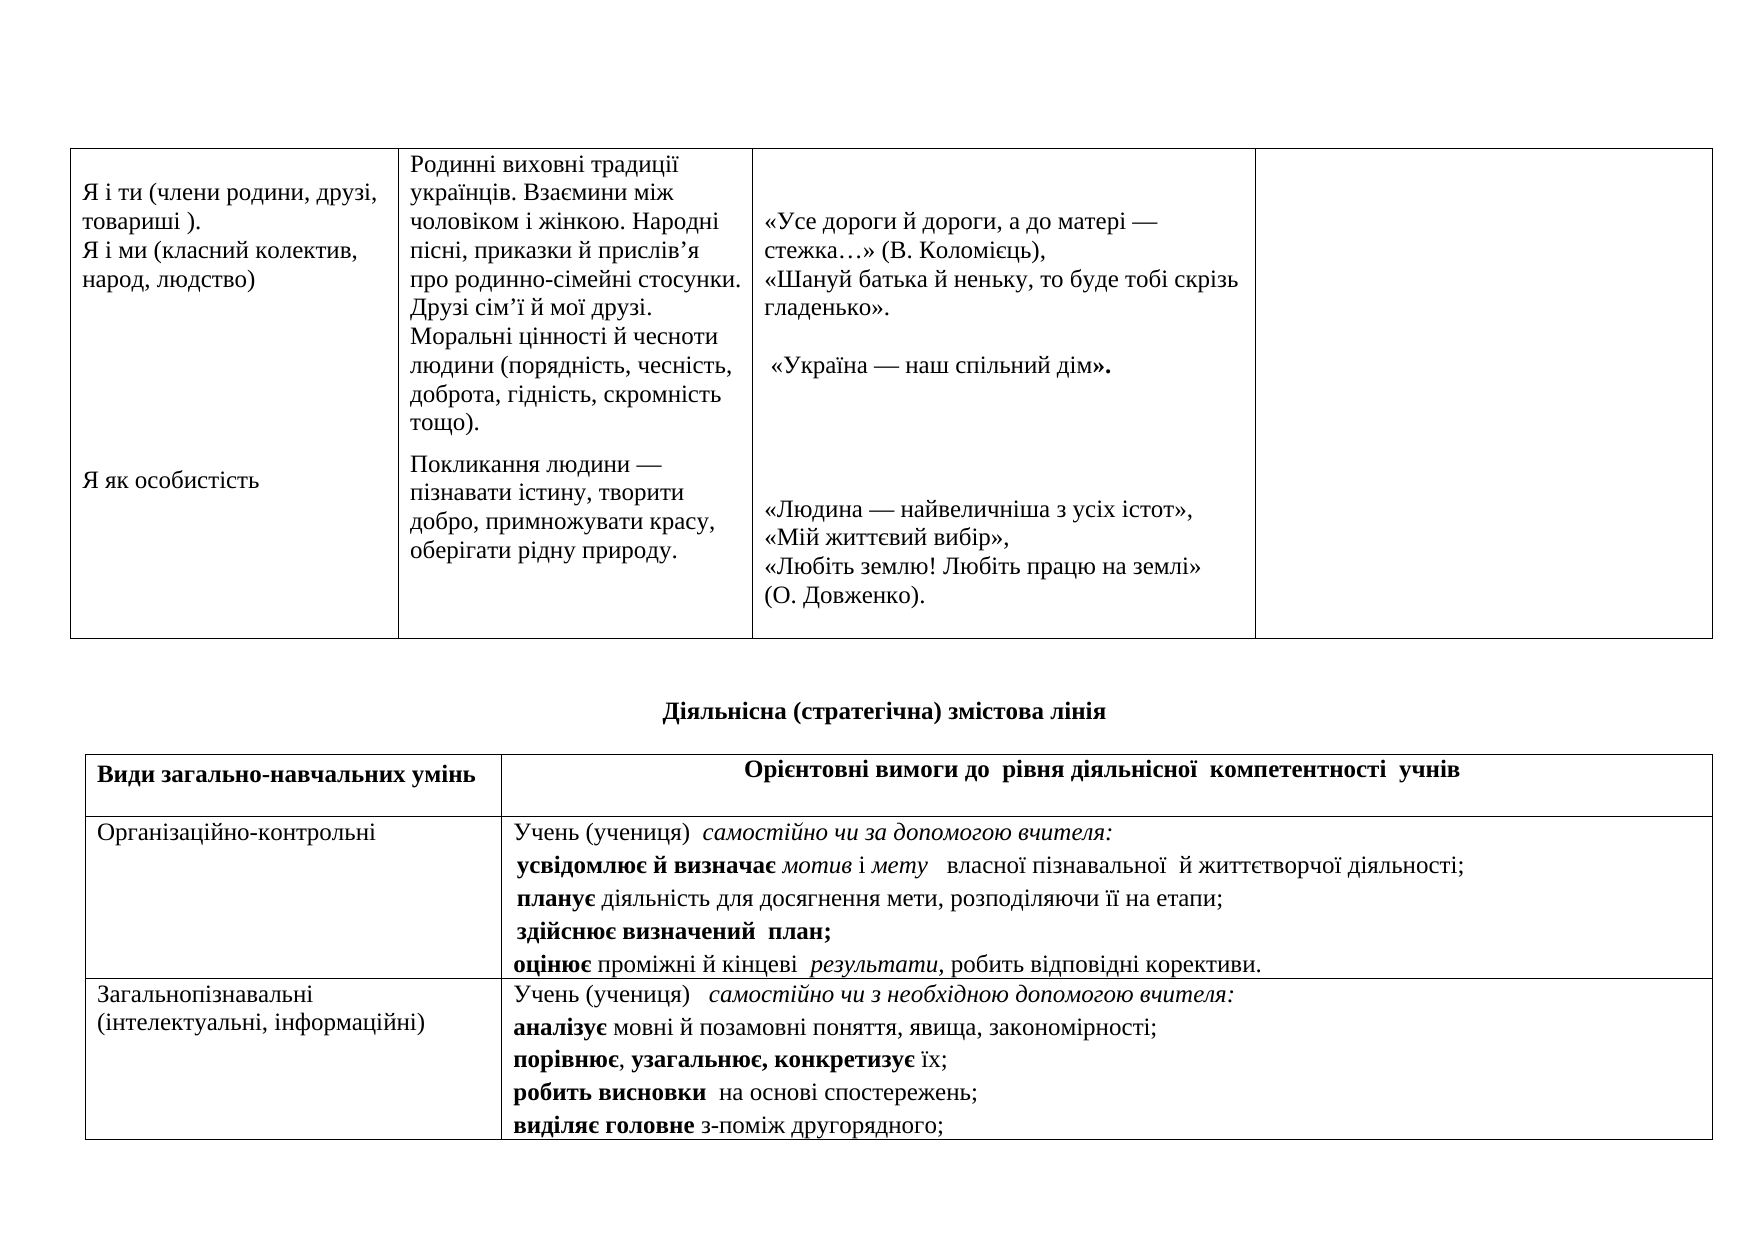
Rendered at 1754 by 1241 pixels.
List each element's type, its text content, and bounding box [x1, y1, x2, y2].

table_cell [502, 979, 1712, 1139]
table_header Орієнтовні вимоги до рівня діяльнісної компетентності учнів [502, 755, 1712, 816]
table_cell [399, 149, 752, 637]
table_header Види загально-навчальних умінь [86, 755, 501, 816]
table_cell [71, 149, 398, 637]
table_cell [86, 979, 501, 1139]
table_cell Організаційно-контрольні [86, 817, 501, 978]
table_cell Учень (учениця) самостійно чи за допомогою вчителя: усвідомлює й визначає мотив і мету власної пізнавальної й життєтворчої діяльності; планує діяльність для досягнення мети, розподіляючи її на етапи; здійснює визначений план; оцінює проміжні й кінцеві результати, робить відповідні корективи. [502, 817, 1712, 978]
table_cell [1256, 149, 1712, 637]
text Діяльнісна (стратегічна) змістова лінія [86, 696, 1662, 725]
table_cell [753, 149, 1255, 637]
